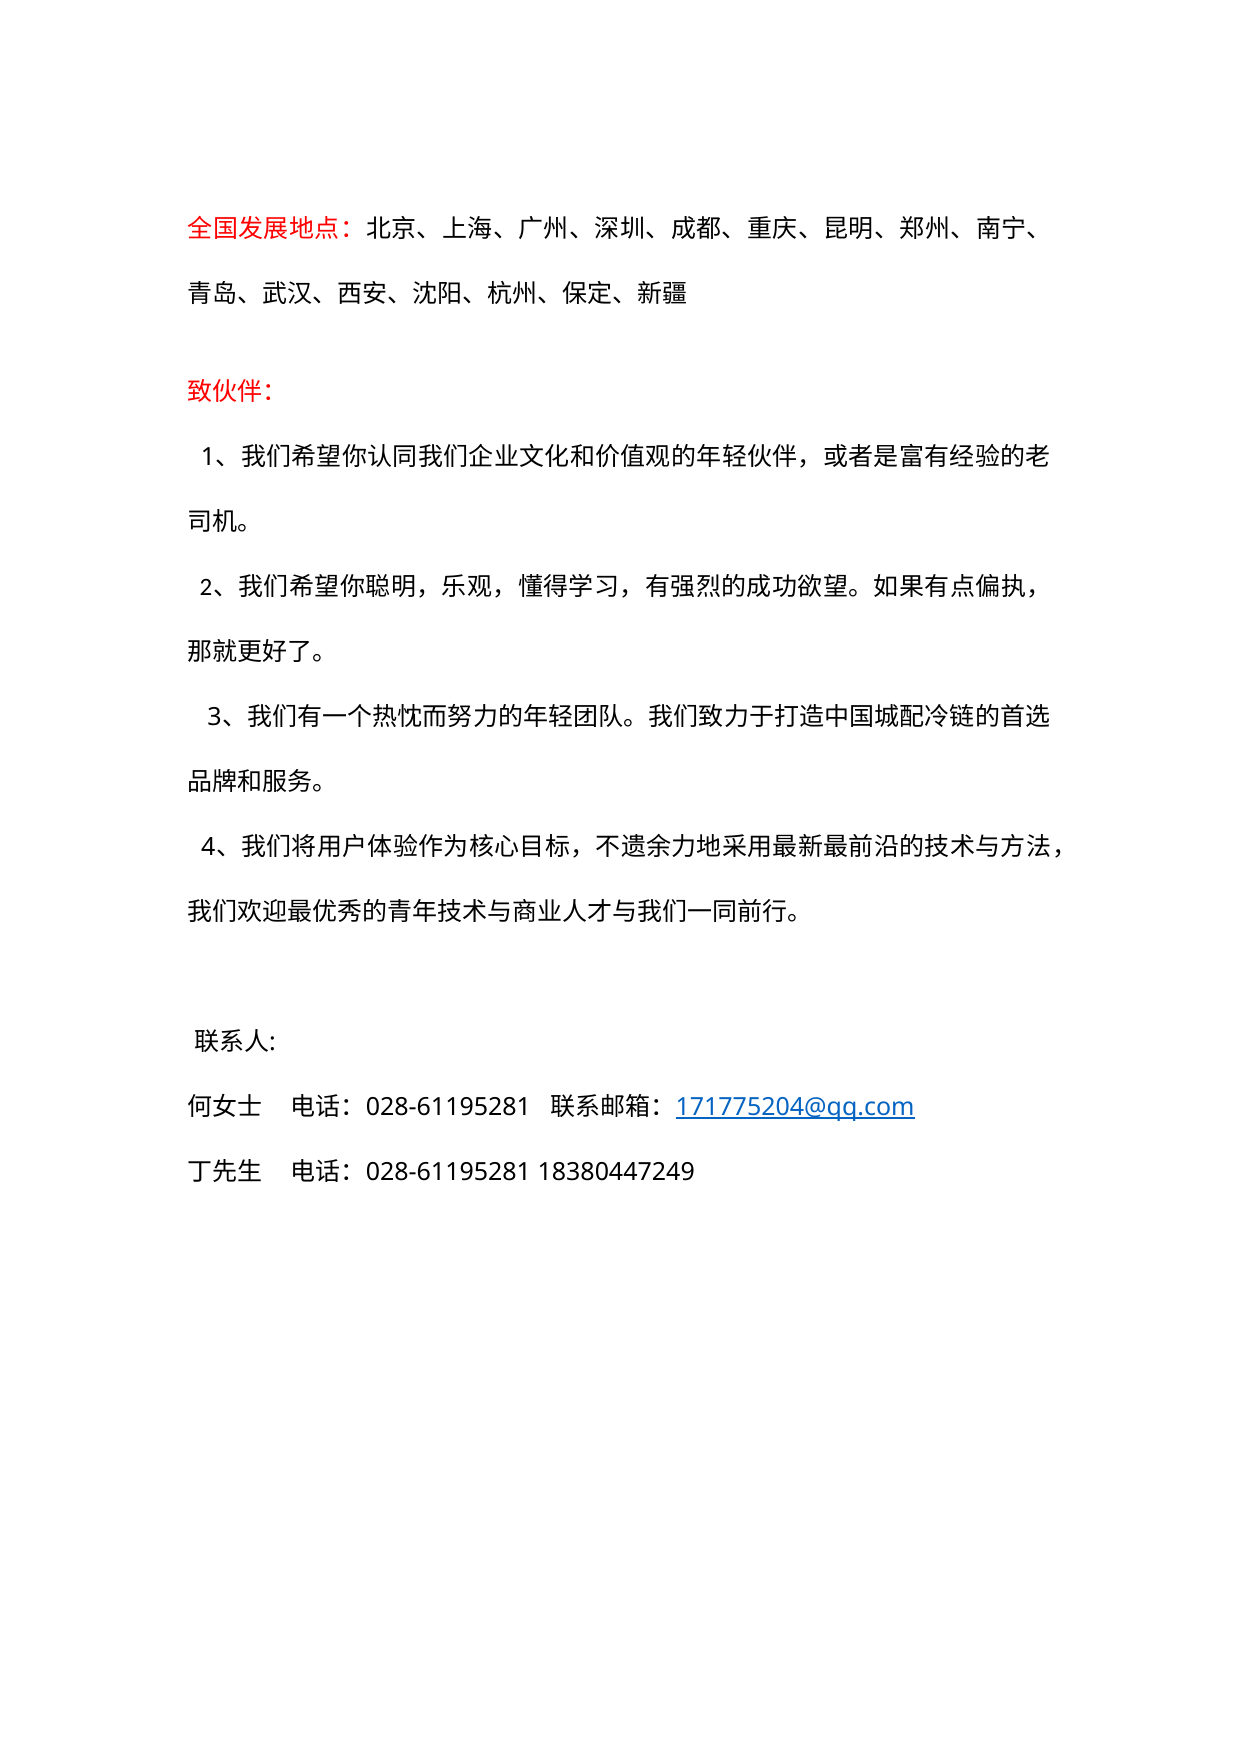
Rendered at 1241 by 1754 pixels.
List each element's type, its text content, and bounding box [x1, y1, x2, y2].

text 2、我们希望你聪明，乐观，懂得学习，有强烈的成功欲望。如果有点偏执，那就更好了。 [187, 552, 1053, 682]
text 1、我们希望你认同我们企业文化和价值观的年轻伙伴，或者是富有经验的老司机。 [187, 422, 1053, 552]
text 全国发展地点：北京、上海、广州、深圳、成都、重庆、昆明、郑州、南宁、青岛、武汉、西安、沈阳、杭州、保定、新疆 [187, 194, 1053, 324]
text 联系人: [187, 1007, 1053, 1072]
text 何女士 电话：028-61195281 联系邮箱：171775204@qq.com [187, 1072, 1053, 1137]
text 致伙伴： [187, 357, 1053, 422]
text 3、我们有一个热忱而努力的年轻团队。我们致力于打造中国城配冷链的首选品牌和服务。 [187, 682, 1053, 812]
text 丁先生 电话：028-61195281 18380447249 [187, 1137, 1053, 1202]
text 4、我们将用户体验作为核心目标，不遗余力地采用最新最前沿的技术与方法，我们欢迎最优秀的青年技术与商业人才与我们一同前行。 [187, 812, 1053, 942]
